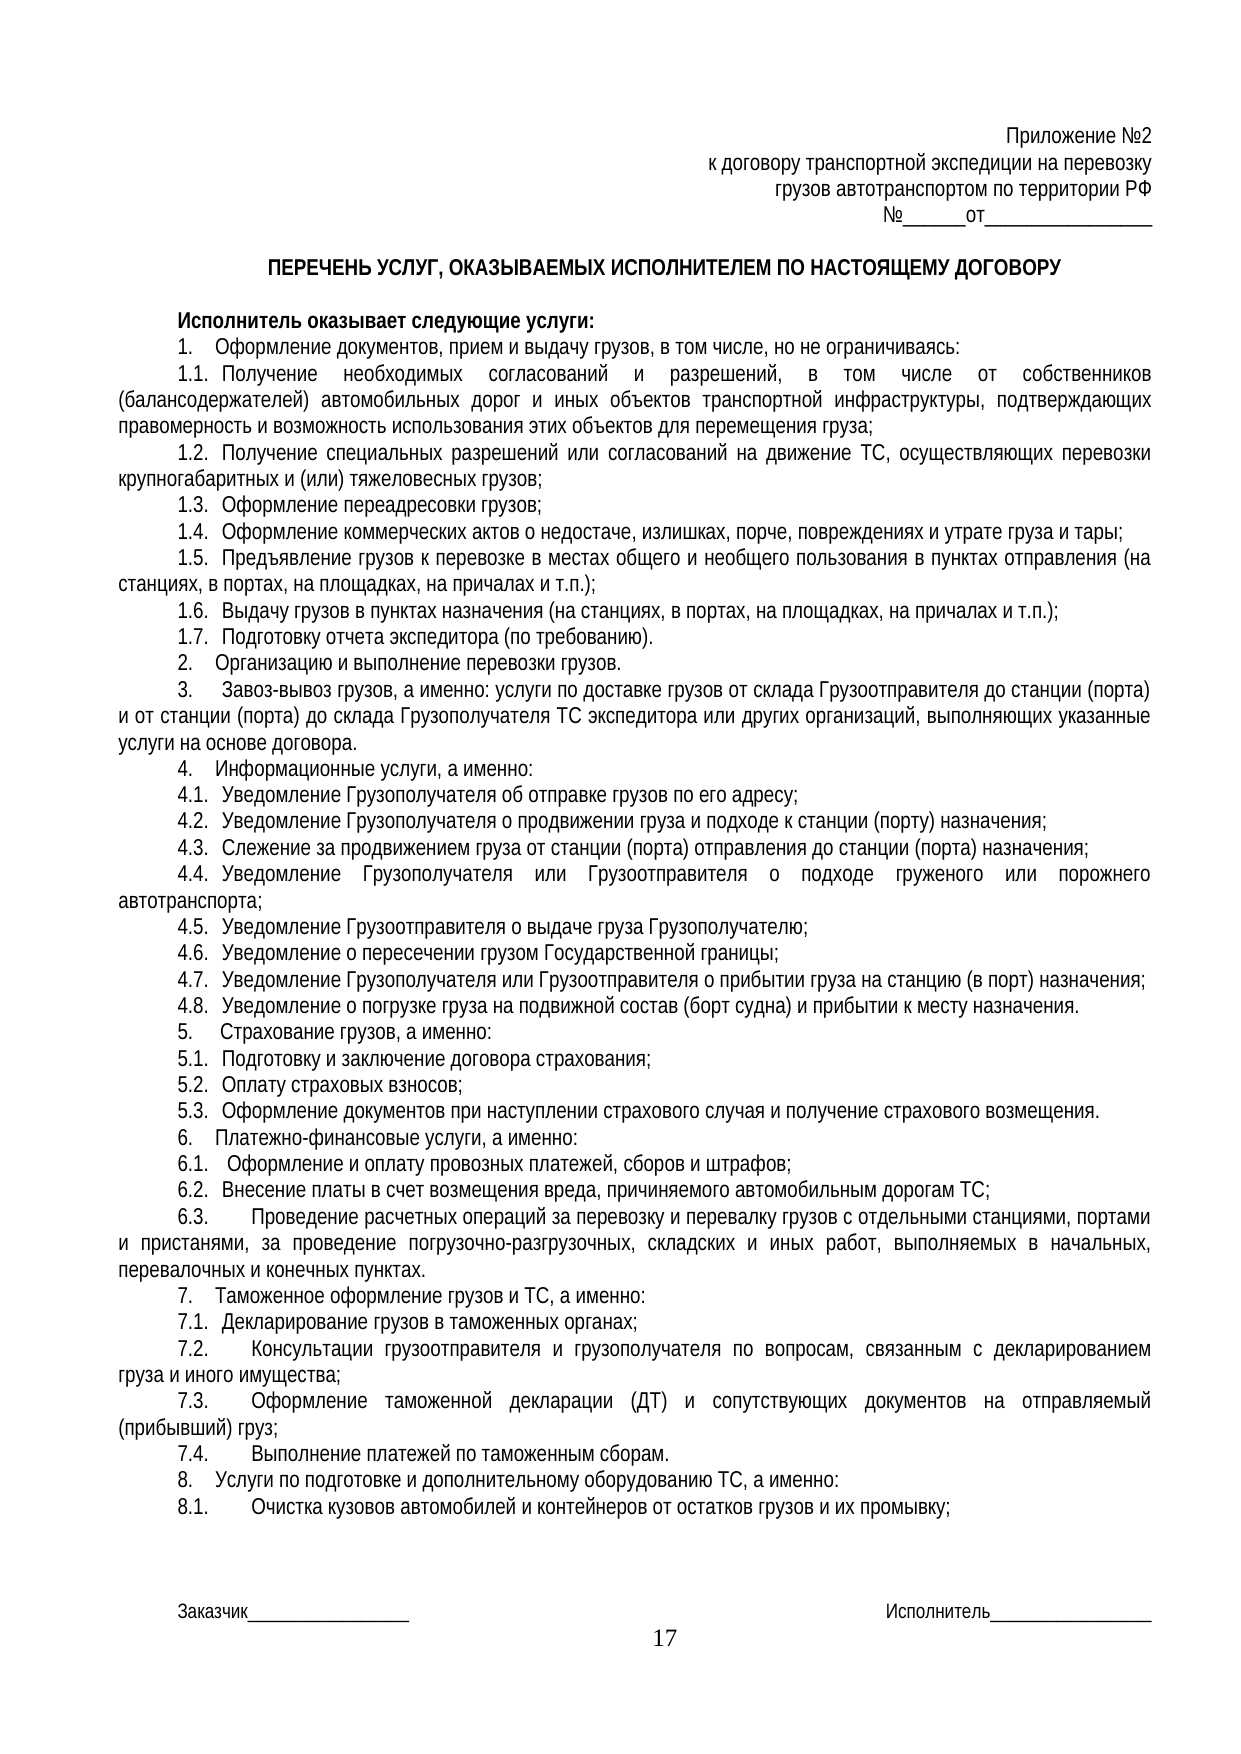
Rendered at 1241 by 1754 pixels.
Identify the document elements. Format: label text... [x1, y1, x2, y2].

list Уведомление Грузополучателя или Грузоотправителя о прибытии груза на станцию (в порт) назначения; [118, 966, 1152, 992]
list Проведение расчетных операций за перевозку и перевалку грузов с отдельными станциями, портами и пристанями, за проведение погрузочно-разгрузочных, складских и иных работ, выполняемых в начальных, перевалочных и конечных пунктах. [118, 1203, 1152, 1282]
list Уведомление Грузополучателя или Грузоотправителя о подходе груженого или порожнего автотранспорта; [118, 860, 1152, 913]
list Очистка кузовов автомобилей и контейнеров от остатков грузов и их промывку; [177, 1493, 1152, 1519]
list Уведомление Грузополучателя о продвижении груза и подходе к станции (порту) назначения; [177, 807, 1152, 834]
list Страхование грузов, а именно: [177, 1018, 1152, 1045]
list Оформление таможенной декларации (ДТ) и сопутствующих документов на отправляемый (прибывший) груз; [118, 1387, 1152, 1440]
text Исполнитель оказывает следующие услуги: [118, 307, 1152, 333]
list Оформление коммерческих актов о недостаче, излишках, порче, повреждениях и утрате груза и тары; [118, 518, 1152, 544]
list Завоз-вывоз грузов, а именно: услуги по доставке грузов от склада Грузоотправителя до станции (порта) и от станции (порта) до склада Грузополучателя ТС экспедитора или других организаций, выполняющих указанные услуги на основе договора. [118, 676, 1152, 755]
subtitle Приложение №2 [118, 122, 1152, 149]
list Внесение платы в счет возмещения вреда, причиняемого автомобильным дорогам ТС; [177, 1176, 1152, 1203]
list Уведомление о пересечении грузом Государственной границы; [118, 939, 1152, 966]
list Подготовку и заключение договора страхования; [177, 1045, 1152, 1071]
text к договору транспортной экспедиции на перевозку [118, 149, 1152, 175]
list Получение необходимых согласований и разрешений, в том числе от собственников (балансодержателей) автомобильных дорог и иных объектов транспортной инфраструктуры, подтверждающих правомерность и возможность использования этих объектов для перемещения груза; [118, 359, 1152, 438]
list Уведомление о погрузке груза на подвижной состав (борт судна) и прибытии к месту назначения. [118, 992, 1152, 1018]
list Предъявление грузов к перевозке в местах общего и необщего пользования в пунктах отправления (на станциях, в портах, на площадках, на причалах и т.п.); [118, 544, 1152, 597]
text №______от________________ [118, 201, 1152, 228]
list Получение специальных разрешений или согласований на движение ТС, осуществляющих перевозки крупногабаритных и (или) тяжеловесных грузов; [118, 438, 1152, 491]
list Информационные услуги, а именно: [177, 755, 1152, 781]
list Оформление и оплату провозных платежей, сборов и штрафов; [177, 1150, 1152, 1176]
list Слежение за продвижением груза от станции (порта) отправления до станции (порта) назначения; [118, 834, 1152, 860]
list Оплату страховых взносов; [177, 1071, 1152, 1097]
list Оформление документов при наступлении страхового случая и получение страхового возмещения. [177, 1097, 1152, 1124]
list Выполнение платежей по таможенным сборам. [118, 1440, 1152, 1466]
list Оформление документов, прием и выдачу грузов, в том числе, но не ограничиваясь: [177, 333, 1152, 359]
list Уведомление Грузоотправителя о выдаче груза Грузополучателю; [118, 913, 1152, 939]
list Оформление переадресовки грузов; [118, 491, 1152, 518]
list Уведомление Грузополучателя об отправке грузов по его адресу; [177, 781, 1152, 807]
text грузов автотранспортом по территории РФ [118, 175, 1152, 201]
text ПЕРЕЧЕНЬ УСЛУГ, ОКАЗЫВАЕМЫХ ИСПОЛНИТЕЛЕМ ПО НАСТОЯЩЕМУ ДОГОВОРУ [118, 254, 1152, 280]
list Выдачу грузов в пунктах назначения (на станциях, в портах, на площадках, на причалах и т.п.); [118, 597, 1152, 623]
list Услуги по подготовке и дополнительному оборудованию ТС, а именно: [177, 1466, 1152, 1493]
list Платежно-финансовые услуги, а именно: [177, 1124, 1152, 1150]
list Организацию и выполнение перевозки грузов. [177, 649, 1152, 676]
list Таможенное оформление грузов и ТС, а именно: [177, 1282, 1152, 1308]
list Консультации грузоотправителя и грузополучателя по вопросам, связанным с декларированием груза и иного имущества; [118, 1334, 1152, 1387]
list Декларирование грузов в таможенных органах; [177, 1308, 1152, 1334]
list Подготовку отчета экспедитора (по требованию). [118, 623, 1152, 649]
